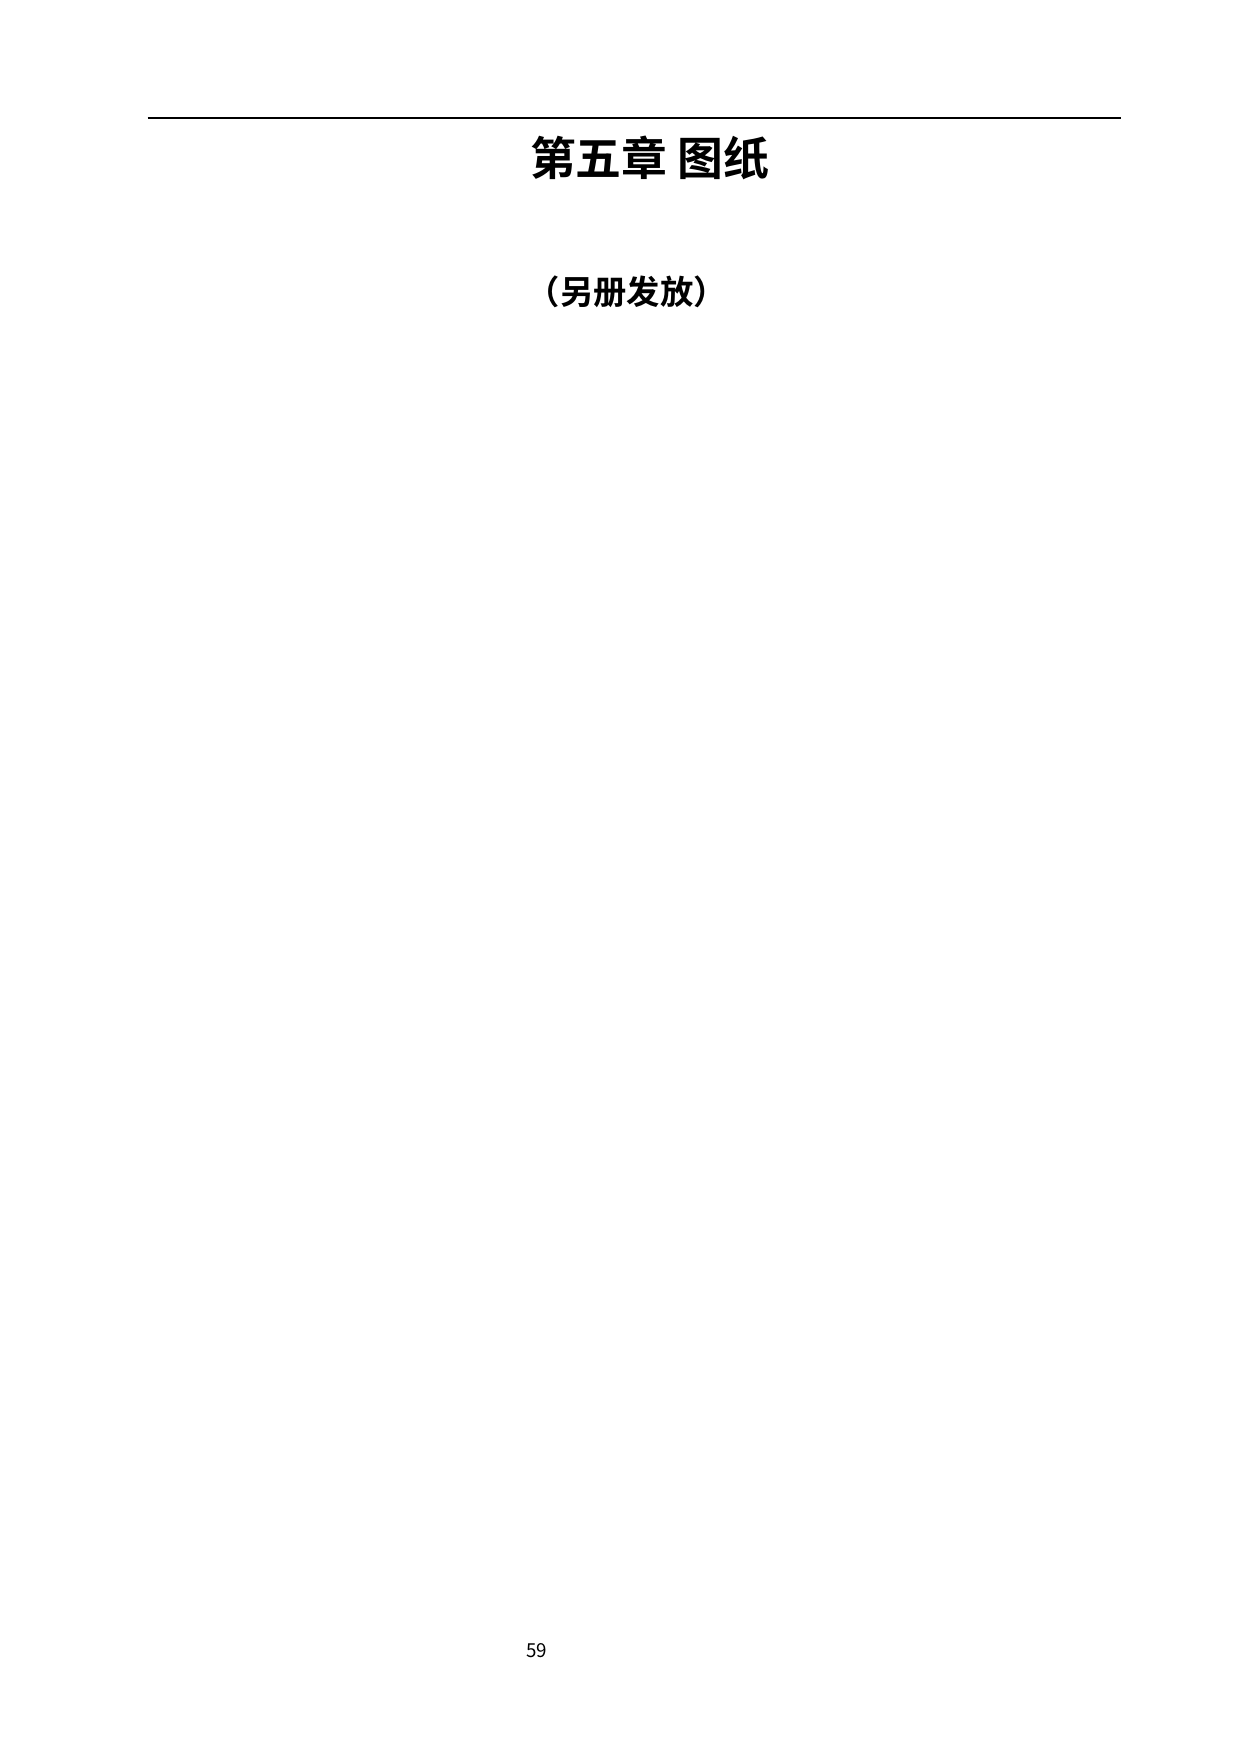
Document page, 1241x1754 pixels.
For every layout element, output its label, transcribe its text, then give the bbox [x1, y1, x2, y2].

subtitle （另册发放） [143, 266, 1109, 314]
subtitle 第五章 图纸 [112, 123, 1187, 189]
